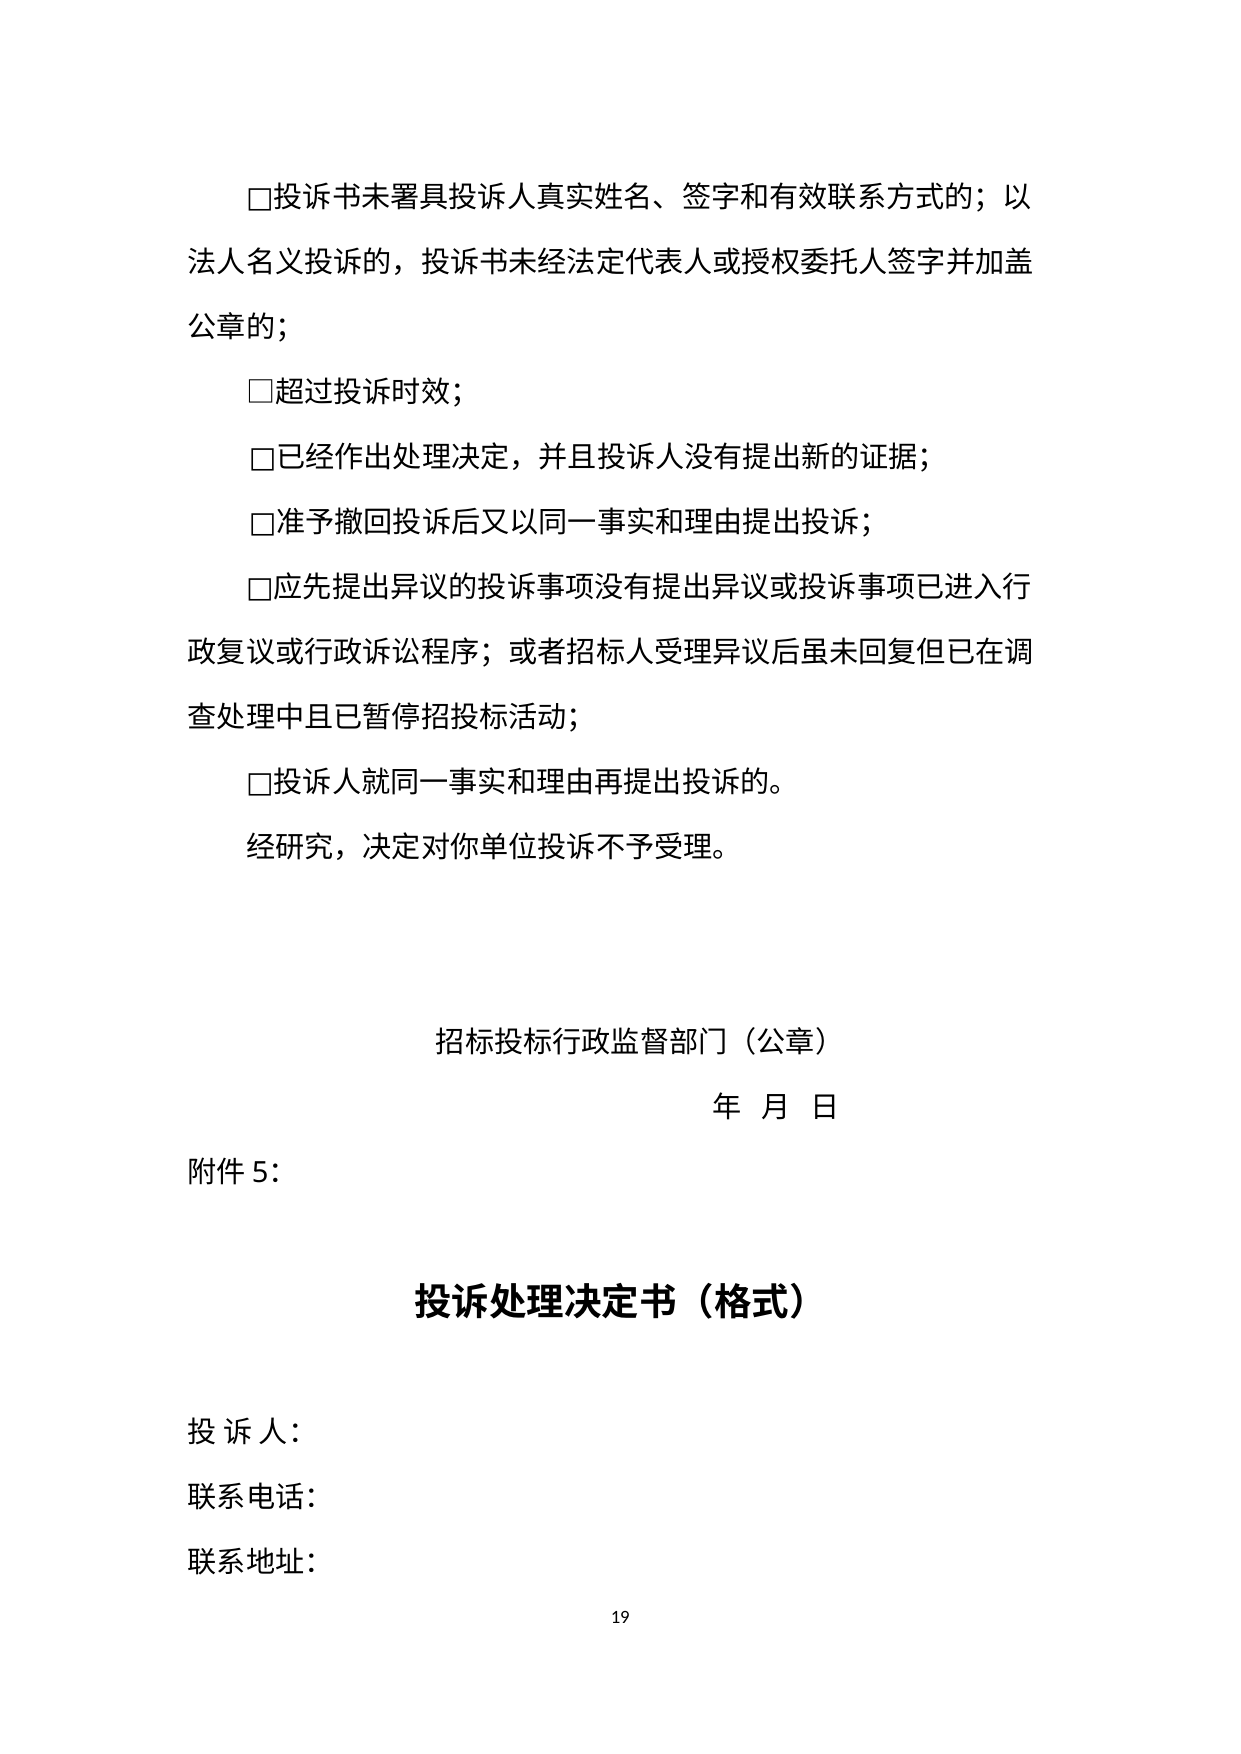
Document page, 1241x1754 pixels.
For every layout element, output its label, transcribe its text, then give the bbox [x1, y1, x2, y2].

text □超过投诉时效； [187, 357, 1053, 422]
text 投 诉 人： [187, 1397, 1053, 1462]
text □投诉书未署具投诉人真实姓名、签字和有效联系方式的；以法人名义投诉的，投诉书未经法定代表人或授权委托人签字并加盖公章的； [187, 162, 1053, 357]
text □准予撤回投诉后又以同一事实和理由提出投诉； [187, 487, 1053, 552]
text □应先提出异议的投诉事项没有提出异议或投诉事项已进入行政复议或行政诉讼程序；或者招标人受理异议后虽未回复但已在调查处理中且已暂停招投标活动； [187, 552, 1053, 747]
text 联系地址： [187, 1527, 1053, 1592]
text 招标投标行政监督部门（公章） [187, 1007, 1053, 1072]
text 附件5： [187, 1137, 1053, 1202]
text 联系电话： [187, 1462, 1053, 1527]
text 投诉处理决定书（格式） [187, 1267, 1053, 1332]
text 年 月 日 [187, 1072, 1053, 1137]
text □投诉人就同一事实和理由再提出投诉的。 [187, 747, 1053, 812]
text □已经作出处理决定，并且投诉人没有提出新的证据； [187, 422, 1053, 487]
text 经研究，决定对你单位投诉不予受理。 [187, 812, 1053, 877]
